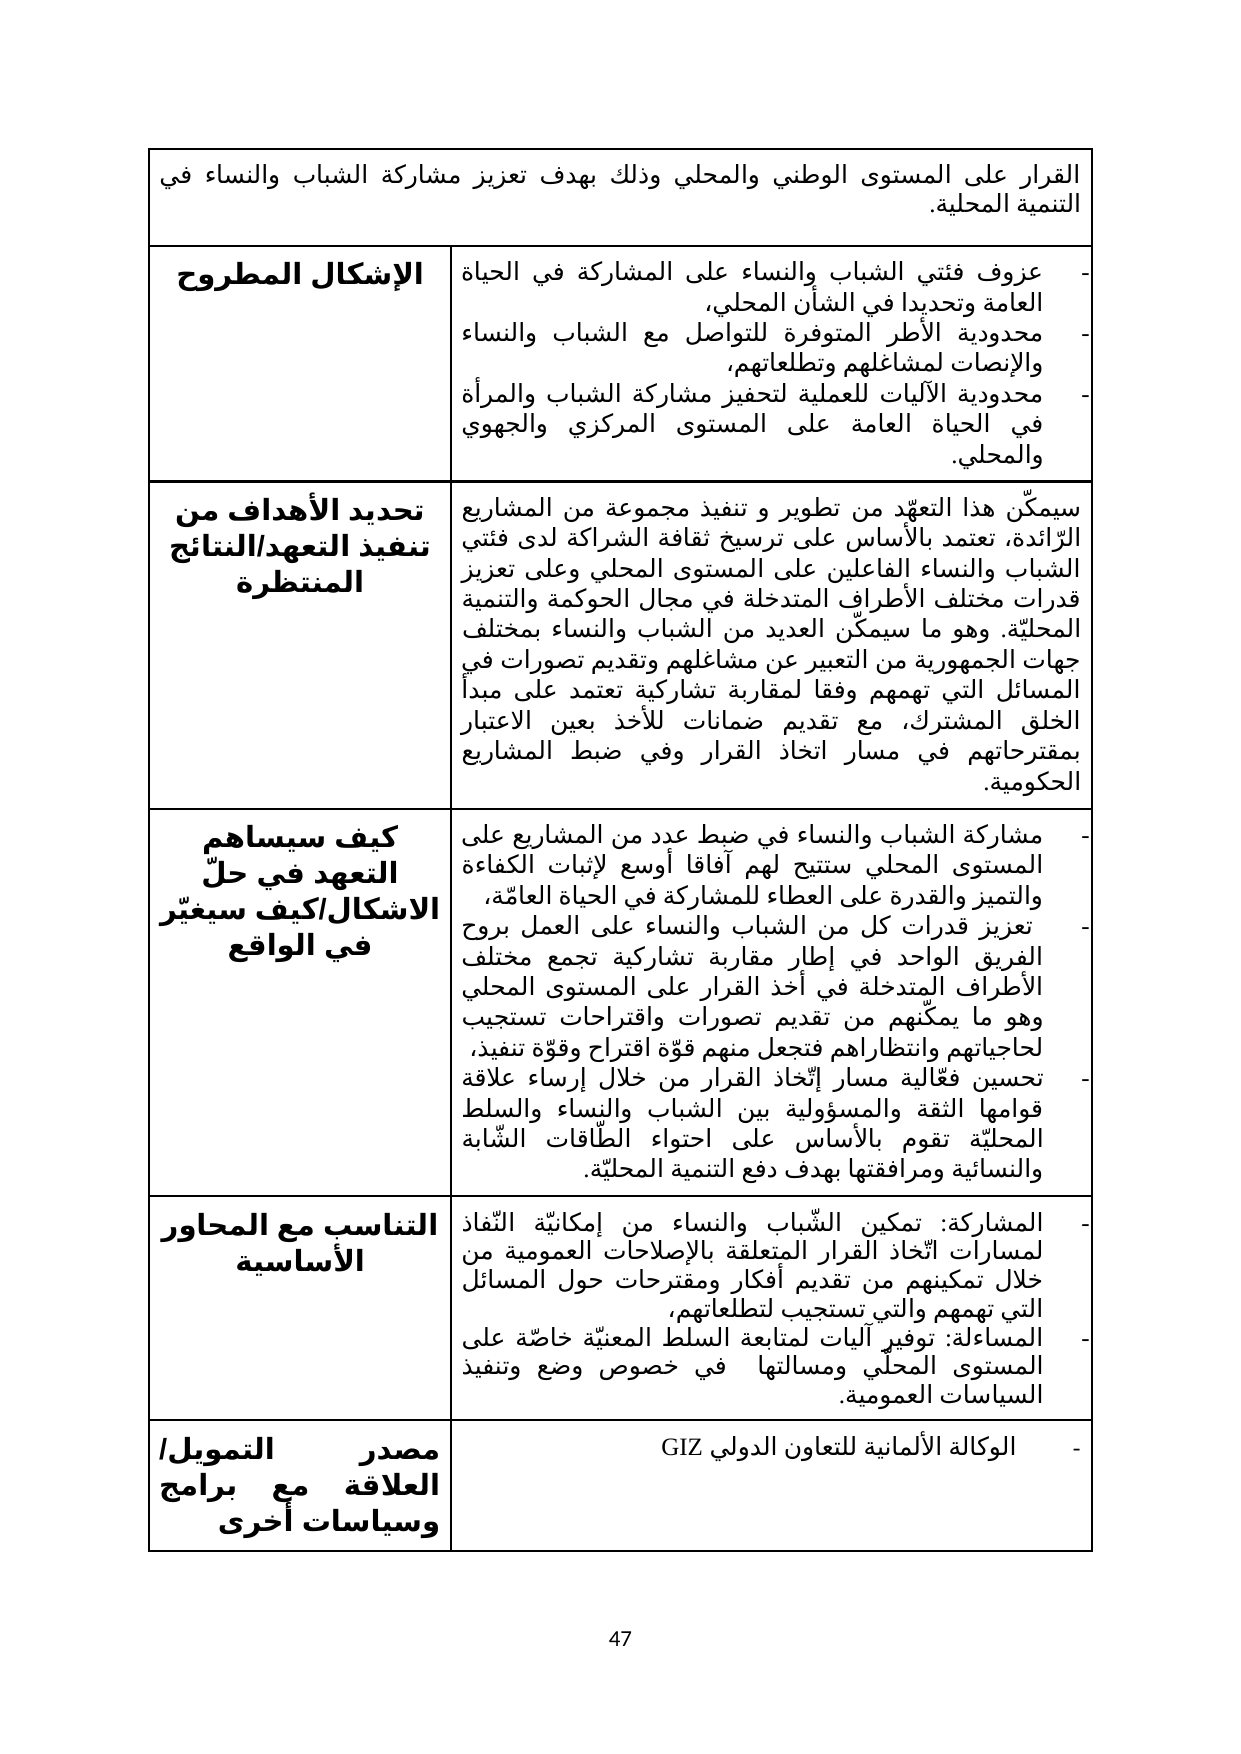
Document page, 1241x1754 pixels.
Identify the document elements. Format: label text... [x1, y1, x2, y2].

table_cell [150, 150, 1091, 245]
table_cell تحديد الأهداف من تنفيذ التعهد/النتائج المنتظرة [150, 483, 450, 807]
table_cell مشاركة الشباب والنساء في ضبط عدد من المشاريع على المستوى المحلي ستتيح لهم آفاقا أوسع لإثبات الكفاءة والتميز والقدرة على العطاء للمشاركة في الحياة العامّة، تعزيز قدرات كل من الشباب والنساء على العمل بروح الفريق الواحد في إطار مقاربة تشاركية تجمع مختلف الأطراف المتدخلة في أخذ القرار على المستوى المحلي وهو ما يمكّنهم من تقديم تصورات واقتراحات تستجيب لحاجياتهم وانتظاراهم فتجعل منهم قوّة اقتراح وقوّة تنفيذ، تحسين فعّالية مسار إتّخاذ القرار من خلال إرساء علاقة قوامها الثقة والمسؤولية بين الشباب والنساء والسلط المحليّة تقوم بالأساس على احتواء الطّاقات الشّابة والنسائية ومرافقتها بهدف دفع التنمية المحليّة. [452, 810, 1091, 1195]
table_cell كيف سيساهم التعهد في حلّ الاشكال/كيف سيغيّر في الواقع [150, 810, 450, 1195]
table_cell سيمكّن هذا التعهّد من تطوير و تنفيذ مجموعة من المشاريع الرّائدة، تعتمد بالأساس على ترسيخ ثقافة الشراكة لدى فئتي الشباب والنساء الفاعلين على المستوى المحلي وعلى تعزيز قدرات مختلف الأطراف المتدخلة في مجال الحوكمة والتنمية المحليّة. وهو ما سيمكّن العديد من الشباب والنساء بمختلف جهات الجمهورية من التعبير عن مشاغلهم وتقديم تصورات في المسائل التي تهمهم وفقا لمقاربة تشاركية تعتمد على مبدأ الخلق المشترك، مع تقديم ضمانات للأخذ بعين الاعتبار بمقترحاتهم في مسار اتخاذ القرار وفي ضبط المشاريع الحكومية. [452, 483, 1091, 807]
table_cell التناسب مع المحاور الأساسية [150, 1197, 450, 1419]
table_cell المشاركة: تمكين الشّباب والنساء من إمكانيّة النّفاذ لمسارات اتّخاذ القرار المتعلقة بالإصلاحات العمومية من خلال تمكينهم من تقديم أفكار ومقترحات حول المسائل التي تهمهم والتي تستجيب لتطلعاتهم، المساءلة: توفير آليات لمتابعة السلط المعنيّة خاصّة على المستوى المحلّي ومسالتها في خصوص وضع وتنفيذ السياسات العمومية. [452, 1197, 1091, 1419]
table_cell الإشكال المطروح [150, 247, 450, 480]
table_cell الوكالة الألمانية للتعاون الدولي GIZ [452, 1421, 1091, 1550]
table_cell عزوف فئتي الشباب والنساء على المشاركة في الحياة العامة وتحديدا في الشأن المحلي، محدودية الأطر المتوفرة للتواصل مع الشباب والنساء والإنصات لمشاغلهم وتطلعاتهم، محدودية الآليات للعملية لتحفيز مشاركة الشباب والمرأة في الحياة العامة على المستوى المركزي والجهوي والمحلي. [452, 247, 1091, 480]
table_cell مصدر التمويل/ العلاقة مع برامج وسياسات أخرى [150, 1421, 450, 1550]
